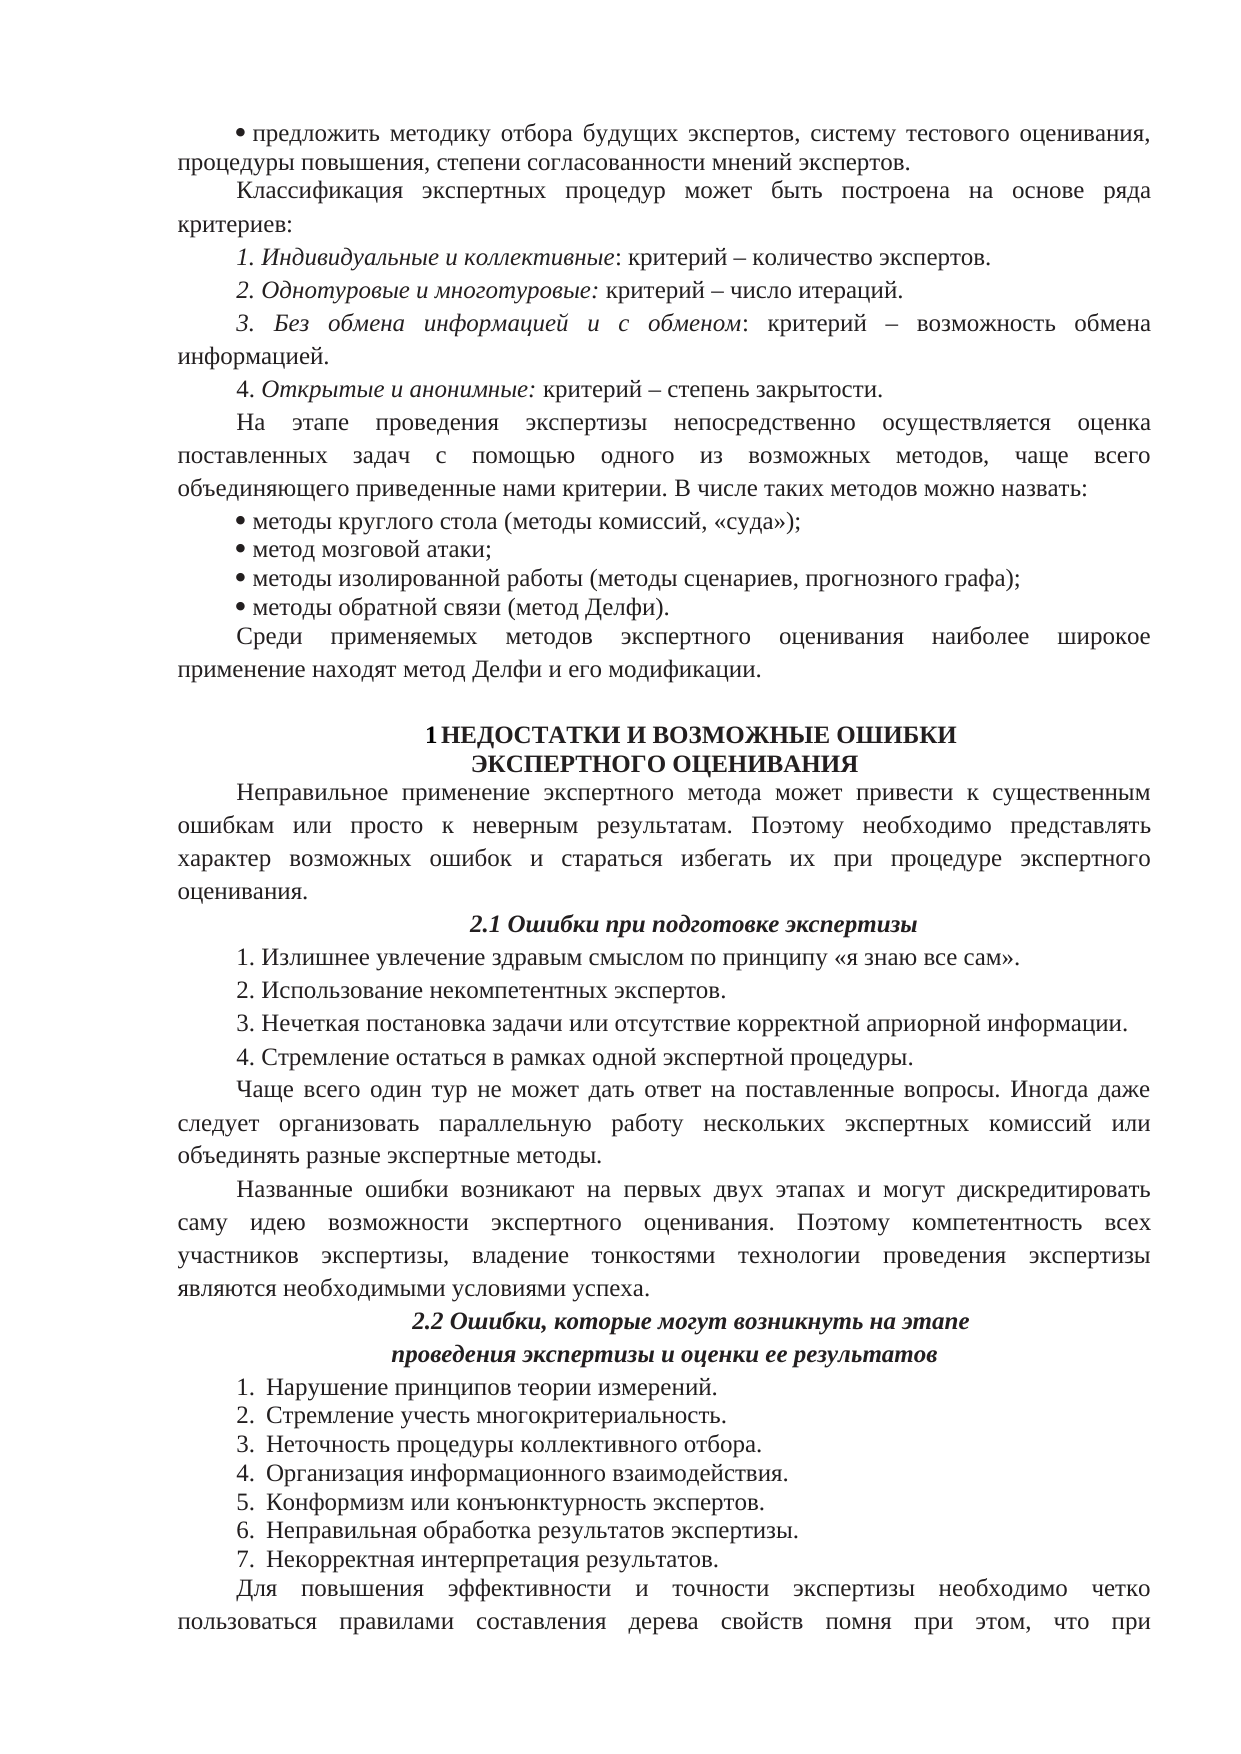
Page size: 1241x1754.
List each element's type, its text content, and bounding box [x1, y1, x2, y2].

list методы изолированной работы (методы сценариев, прогнозного графа); [177, 563, 1152, 592]
text Неправильное применение экспертного метода может привести к существенным ошибкам или просто к неверным результатам. Поэтому необходимо представлять характер возможных ошибок и стараться избегать их при процедуре экспертного оценивания. [177, 777, 1152, 905]
list Организация информационного взаимодействия. [177, 1458, 1152, 1487]
text 2. Использование некомпетентных экспертов. [177, 976, 1152, 1004]
list Стремление учесть многокритериальность. [177, 1401, 1152, 1429]
text 2.1 Ошибки при подготовке экспертизы [177, 909, 1152, 938]
list Нарушение принципов теории измерений. [177, 1372, 1152, 1401]
text 1. Индивидуальные и коллективные: критерий – количество экспертов. [177, 242, 1152, 270]
list предложить методику отбора будущих экспертов, систему тестового оценивания, процедуры повышения, степени согласованности мнений экспертов. [177, 118, 1152, 176]
text 3. Нечеткая постановка задачи или отсутствие корректной априорной информации. [177, 1008, 1152, 1037]
text 4. Открытые и анонимные: критерий – степень закрытости. [177, 374, 1152, 402]
text Среди применяемых методов экспертного оценивания наиболее широкое применение находят метод Делфи и его модификации. [177, 621, 1152, 683]
text Чаще всего один тур не может дать ответ на поставленные вопросы. Иногда даже следует организовать параллельную работу нескольких экспертных комиссий или объединять разные экспертные методы. [177, 1074, 1152, 1169]
list Некорректная интерпретация результатов. [177, 1544, 1152, 1573]
list Неточность процедуры коллективного отбора. [177, 1429, 1152, 1458]
list метод мозговой атаки; [177, 534, 1152, 563]
text 2.2 Ошибки, которые могут возникнуть на этапе проведения экспертизы и оценки ее результатов [177, 1306, 1152, 1367]
text Названные ошибки возникают на первых двух этапах и могут дискредитировать саму идею возможности экспертного оценивания. Поэтому компетентность всех участников экспертизы, владение тонкостями технологии проведения экспертизы являются необходимыми условиями успеха. [177, 1174, 1152, 1301]
list методы круглого стола (методы комиссий, «суда»); [177, 506, 1152, 534]
text 4. Стремление остаться в рамках одной экспертной процедуры. [177, 1042, 1152, 1070]
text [177, 1573, 1152, 1635]
list Недостатки и возможные ошибки экспертного оценивания [177, 720, 1152, 777]
text 1. Излишнее увлечение здравым смыслом по принципу «я знаю все сам». [177, 942, 1152, 971]
list Конформизм или конъюнктурность экспертов. [177, 1487, 1152, 1516]
text На этапе проведения экспертизы непосредственно осуществляется оценка поставленных задач с помощью одного из возможных методов, чаще всего объединяющего приведенные нами критерии. В числе таких методов можно назвать: [177, 407, 1152, 502]
text 3. Без обмена информацией и с обменом: критерий – возможность обмена информацией. [177, 308, 1152, 369]
text Классификация экспертных процедур может быть построена на основе ряда критериев: [177, 176, 1152, 237]
list Неправильная обработка результатов экспертизы. [177, 1516, 1152, 1544]
list методы обратной связи (метод Делфи). [177, 592, 1152, 621]
text 2. Однотуровые и многотуровые: критерий – число итераций. [177, 275, 1152, 303]
